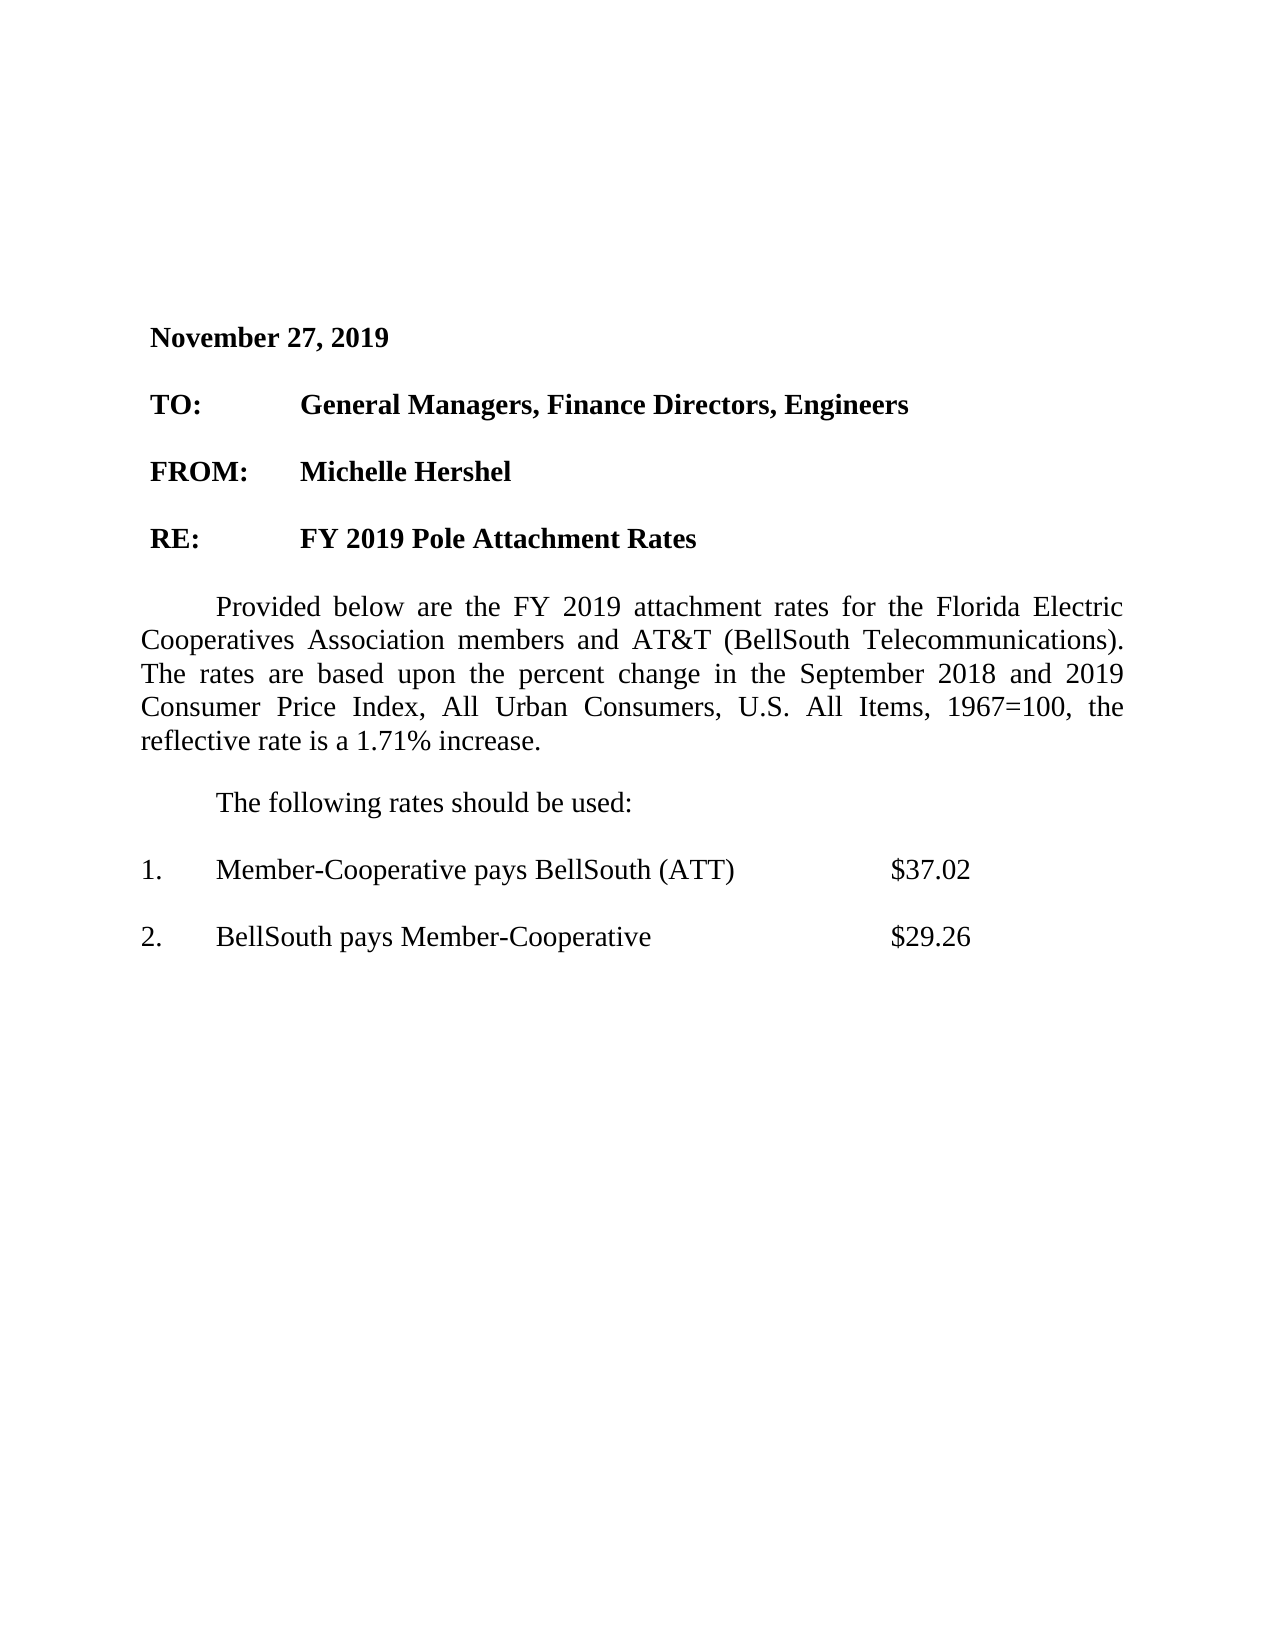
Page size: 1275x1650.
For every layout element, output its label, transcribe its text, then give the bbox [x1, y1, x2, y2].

text RE: FY 2019 Pole Attachment Rates [150, 522, 1125, 555]
text 1. Member-Cooperative pays BellSouth (ATT) $37.02 [141, 852, 1125, 886]
text FROM: Michelle Hershel [150, 454, 1125, 488]
text 2. BellSouth pays Member-Cooperative $29.26 [141, 919, 1125, 953]
text November 27, 2019 [150, 320, 1125, 354]
text Provided below are the FY 2019 attachment rates for the Florida Electric Cooperatives Association members and AT&T (BellSouth Telecommunications). The rates are based upon the percent change in the September 2018 and 2019 Consumer Price Index, All Urban Consumers, U.S. All Items, 1967=100, the reflective rate is a 1.71% increase. [141, 589, 1125, 756]
text The following rates should be used: [141, 785, 1125, 819]
text TO: General Managers, Finance Directors, Engineers [150, 387, 1125, 421]
